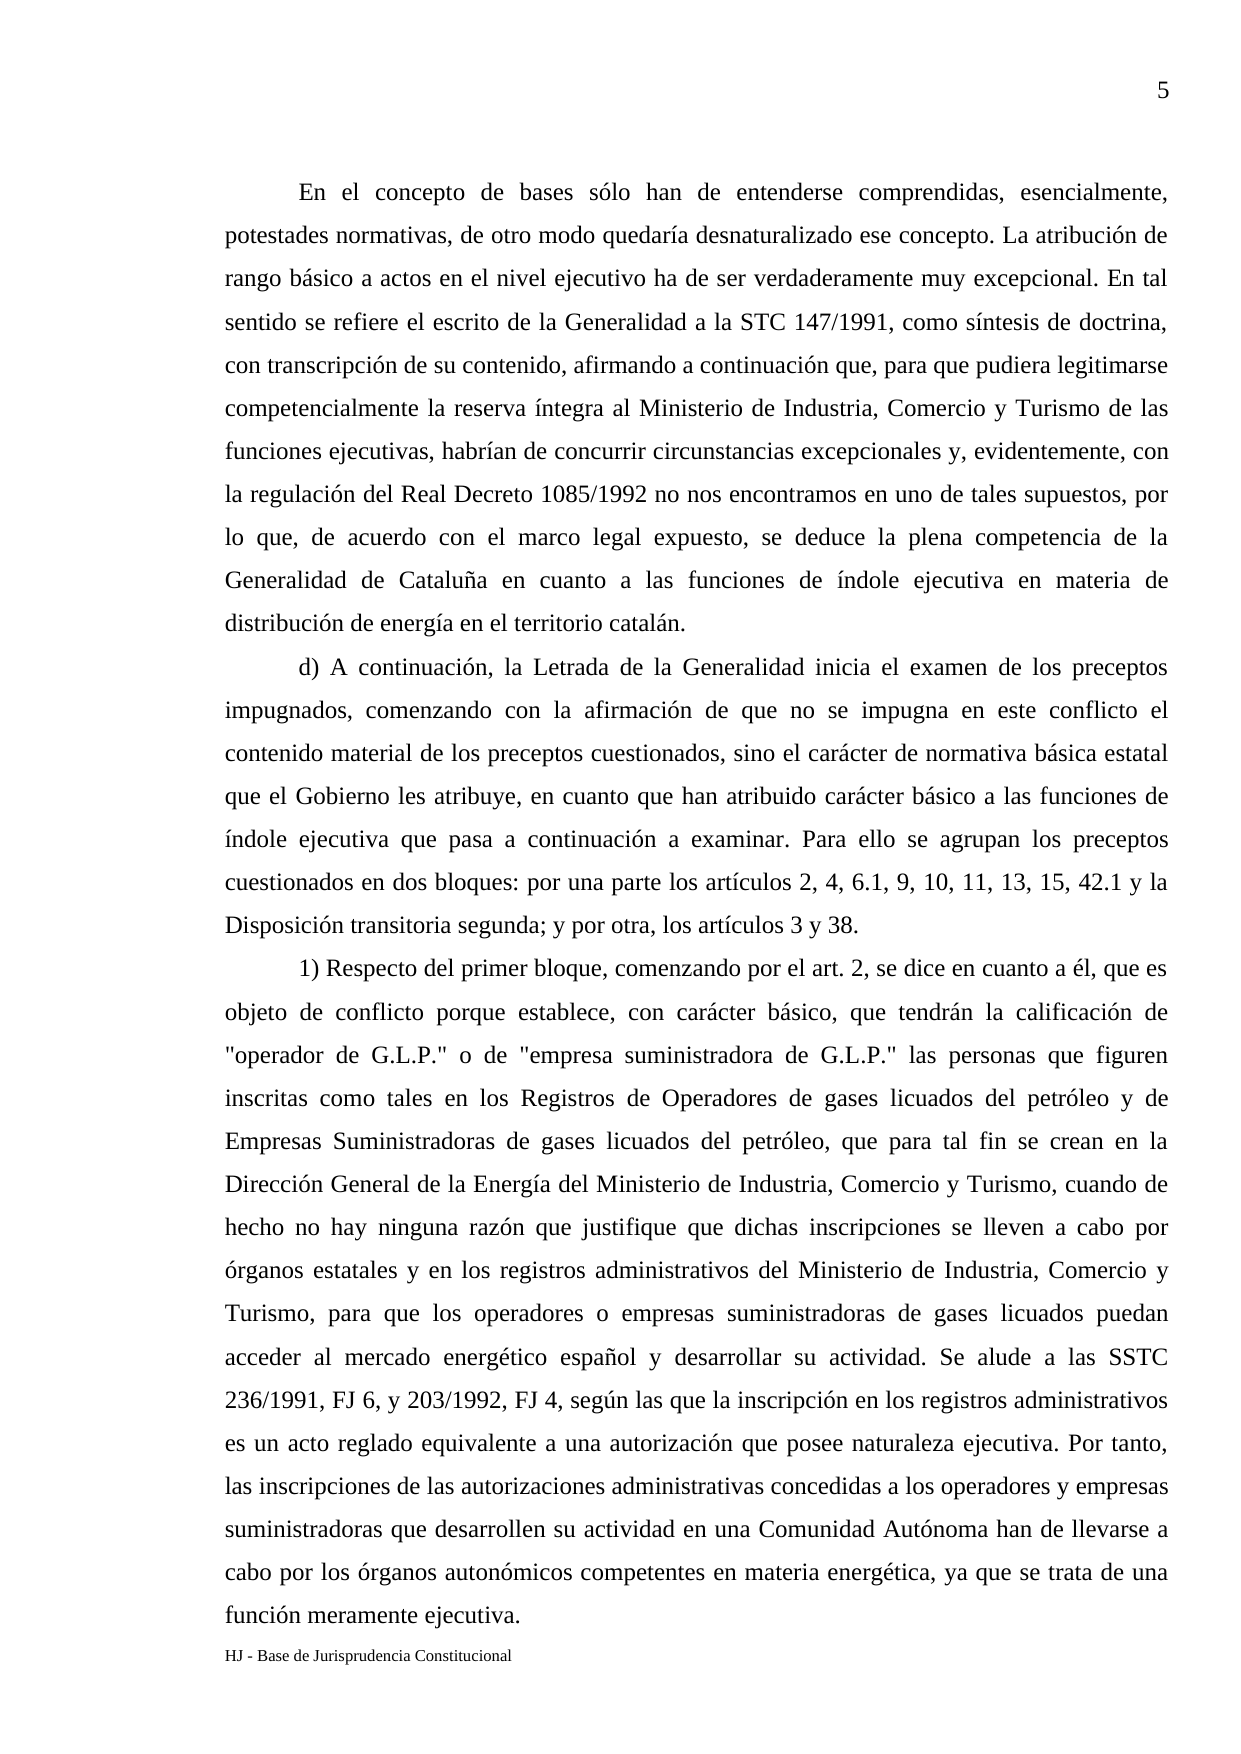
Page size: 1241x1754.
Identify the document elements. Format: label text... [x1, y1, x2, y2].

text d) A continuación, la Letrada de la Generalidad inicia el examen de los preceptos impugnados, comenzando con la afirmación de que no se impugna en este conflicto el contenido material de los preceptos cuestionados, sino el carácter de normativa básica estatal que el Gobierno les atribuye, en cuanto que han atribuido carácter básico a las funciones de índole ejecutiva que pasa a continuación a examinar. Para ello se agrupan los preceptos cuestionados en dos bloques: por una parte los artículos 2, 4, 6.1, 9, 10, 11, 13, 15, 42.1 y la Disposición transitoria segunda; y por otra, los artículos 3 y 38. [224, 652, 1169, 939]
text 1) Respecto del primer bloque, comenzando por el art. 2, se dice en cuanto a él, que es objeto de conflicto porque establece, con carácter básico, que tendrán la calificación de "operador de G.L.P." o de "empresa suministradora de G.L.P." las personas que figuren inscritas como tales en los Registros de Operadores de gases licuados del petróleo y de Empresas Suministradoras de gases licuados del petróleo, que para tal fin se crean en la Dirección General de la Energía del Ministerio de Industria, Comercio y Turismo, cuando de hecho no hay ninguna razón que justifique que dichas inscripciones se lleven a cabo por órganos estatales y en los registros administrativos del Ministerio de Industria, Comercio y Turismo, para que los operadores o empresas suministradoras de gases licuados puedan acceder al mercado energético español y desarrollar su actividad. Se alude a las SSTC 236/1991, FJ 6, y 203/1992, FJ 4, según las que la inscripción en los registros administrativos es un acto reglado equivalente a una autorización que posee naturaleza ejecutiva. Por tanto, las inscripciones de las autorizaciones administrativas concedidas a los operadores y empresas suministradoras que desarrollen su actividad en una Comunidad Autónoma han de llevarse a cabo por los órganos autonómicos competentes en materia energética, ya que se trata de una función meramente ejecutiva. [224, 953, 1169, 1629]
text En el concepto de bases sólo han de entenderse comprendidas, esencialmente, potestades normativas, de otro modo quedaría desnaturalizado ese concepto. La atribución de rango básico a actos en el nivel ejecutivo ha de ser verdaderamente muy excepcional. En tal sentido se refiere el escrito de la Generalidad a la STC 147/1991, como síntesis de doctrina, con transcripción de su contenido, afirmando a continuación que, para que pudiera legitimarse competencialmente la reserva íntegra al Ministerio de Industria, Comercio y Turismo de las funciones ejecutivas, habrían de concurrir circunstancias excepcionales y, evidentemente, con la regulación del Real Decreto 1085/1992 no nos encontramos en uno de tales supuestos, por lo que, de acuerdo con el marco legal expuesto, se deduce la plena competencia de la Generalidad de Cataluña en cuanto a las funciones de índole ejecutiva en materia de distribución de energía en el territorio catalán. [224, 177, 1169, 637]
